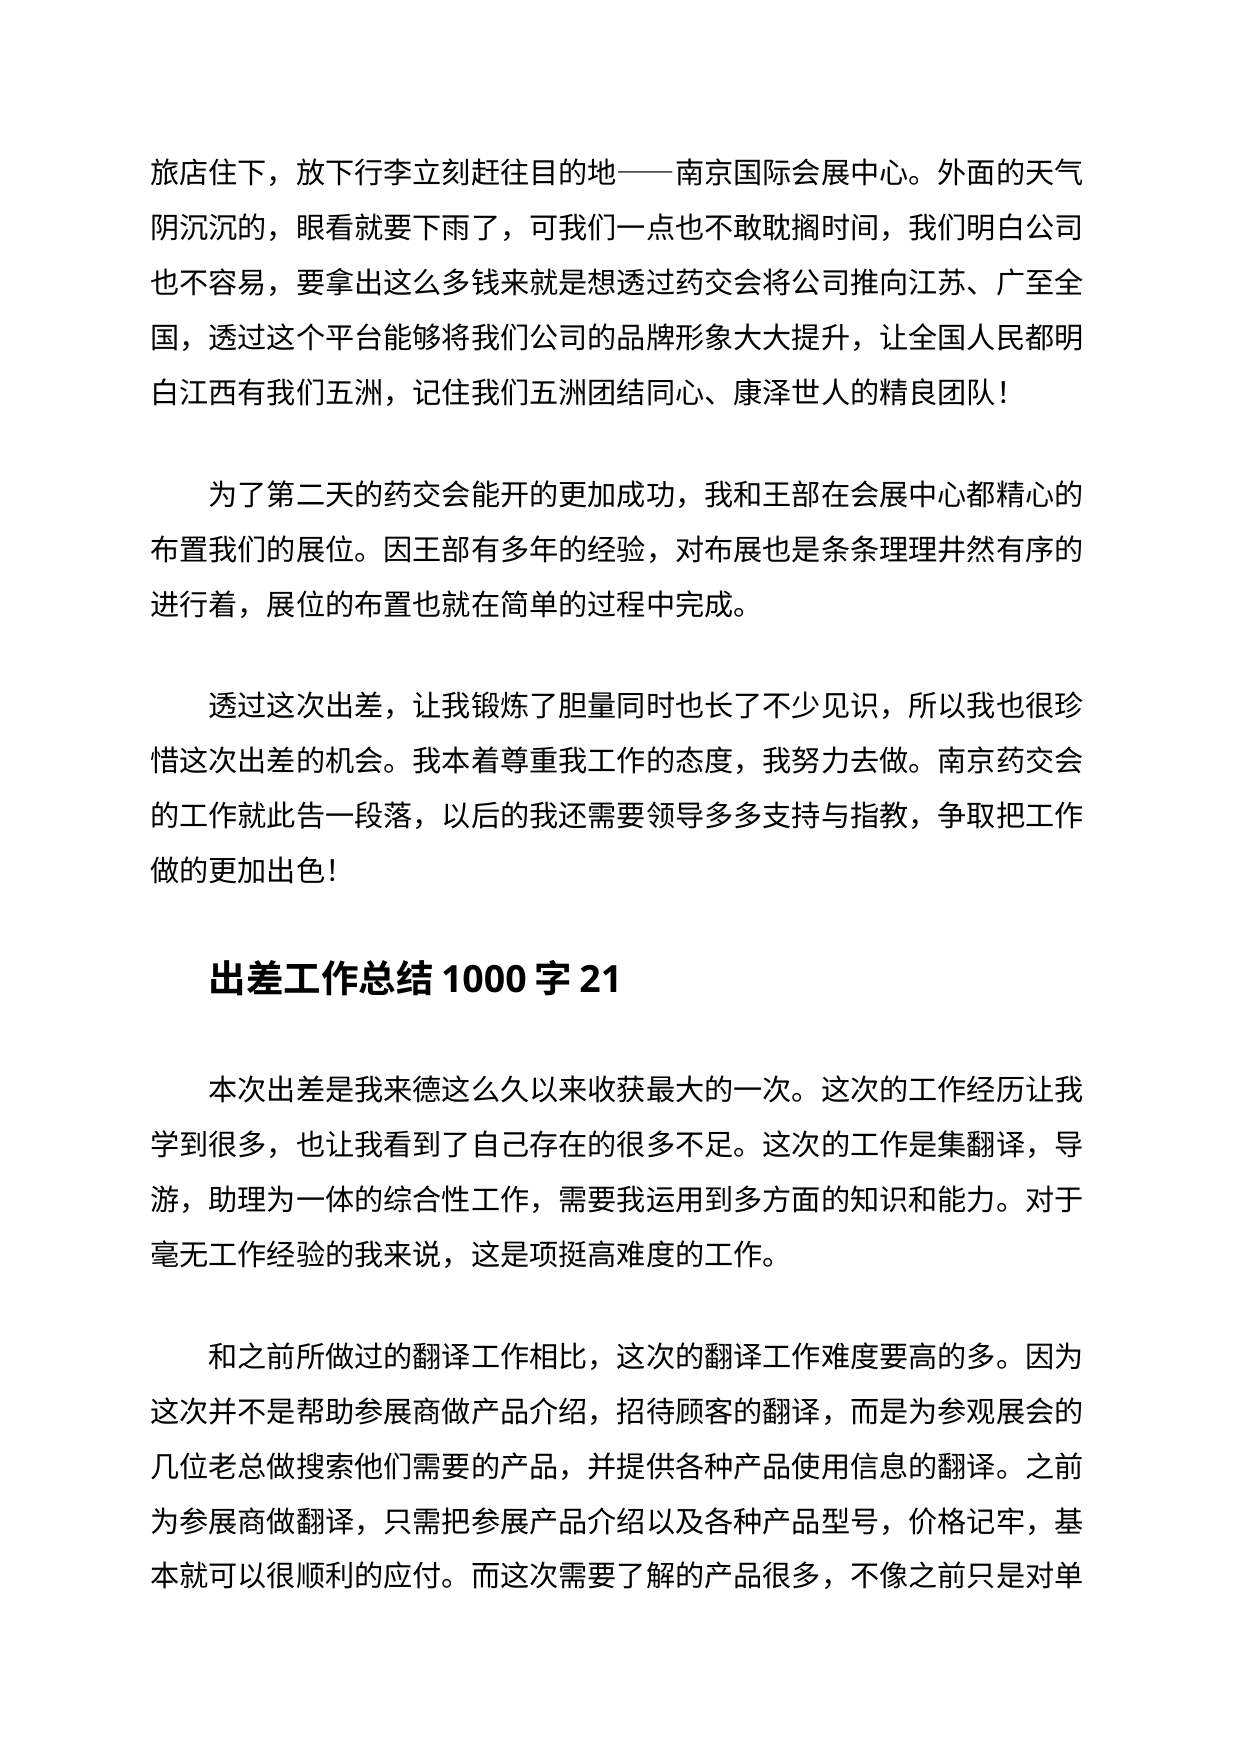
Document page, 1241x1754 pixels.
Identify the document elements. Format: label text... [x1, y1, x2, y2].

text 透过这次出差，让我锻炼了胆量同时也长了不少见识，所以我也很珍惜这次出差的机会。我本着尊重我工作的态度，我努力去做。南京药交会的工作就此告一段落，以后的我还需要领导多多支持与指教，争取把工作做的更加出色！ [150, 683, 1090, 890]
text 本次出差是我来德这么久以来收获最大的一次。这次的工作经历让我学到很多，也让我看到了自己存在的很多不足。这次的工作是集翻译，导游，助理为一体的综合性工作，需要我运用到多方面的知识和能力。对于毫无工作经验的我来说，这是项挺高难度的工作。 [150, 1067, 1090, 1274]
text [150, 1333, 1090, 1595]
text 出差工作总结1000字21 [150, 949, 1090, 1004]
text 为了第二天的药交会能开的更加成功，我和王部在会展中心都精心的布置我们的展位。因王部有多年的经验，对布展也是条条理理井然有序的进行着，展位的布置也就在简单的过程中完成。 [150, 471, 1090, 623]
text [150, 150, 1090, 412]
